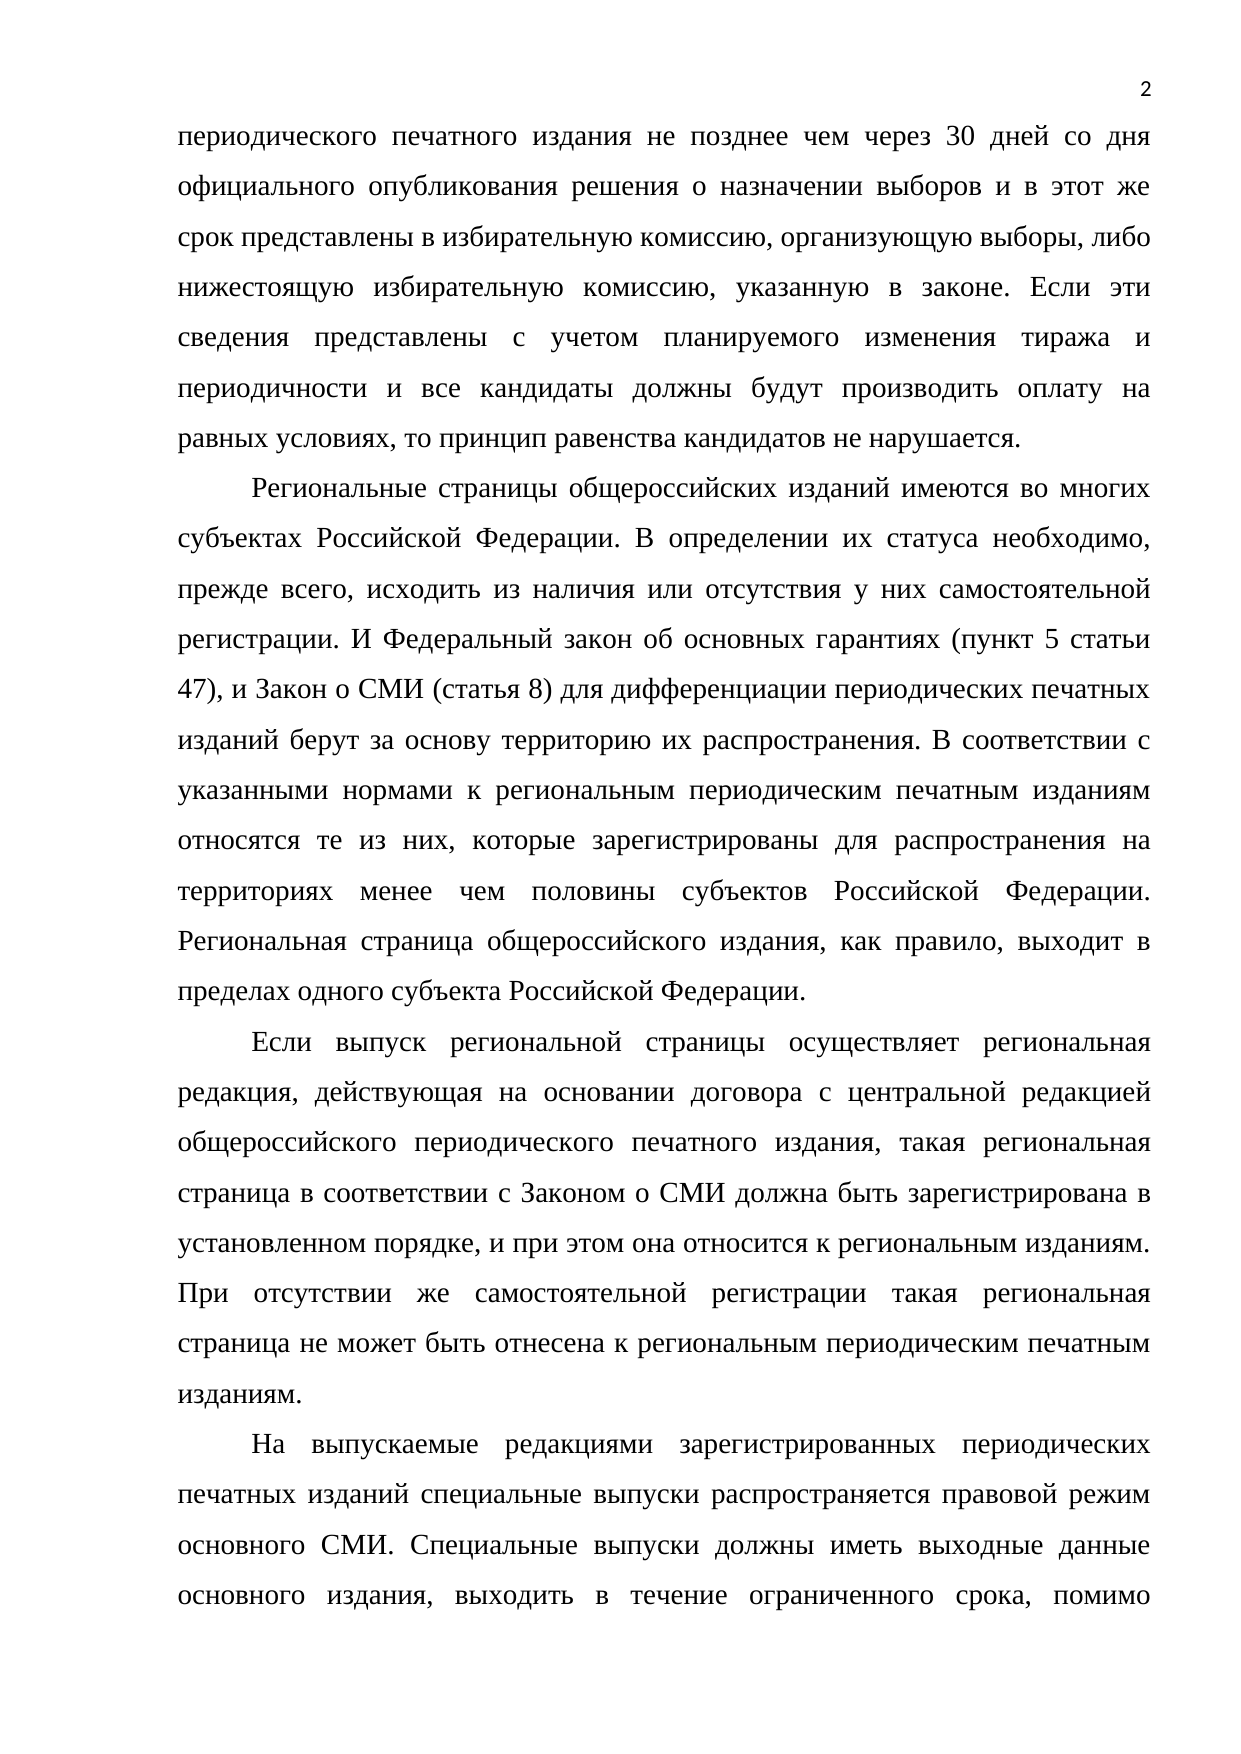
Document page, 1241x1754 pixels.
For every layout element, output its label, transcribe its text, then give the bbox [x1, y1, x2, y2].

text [177, 118, 1152, 453]
text Если выпуск региональной страницы осуществляет региональная редакция, действующая на основании договора с центральной редакцией общероссийского периодического печатного издания, такая региональная страница в соответствии с Законом о СМИ должна быть зарегистрирована в установленном порядке, и при этом она относится к региональным изданиям. При отсутствии же самостоятельной регистрации такая региональная страница не может быть отнесена к региональным периодическим печатным изданиям. [177, 1024, 1152, 1409]
text Региональные страницы общероссийских изданий имеются во многих субъектах Российской Федерации. В определении их статуса необходимо, прежде всего, исходить из наличия или отсутствия у них самостоятельной регистрации. И Федеральный закон об основных гарантиях (пункт 5 статьи 47), и Закон о СМИ (статья 8) для дифференциации периодических печатных изданий берут за основу территорию их распространения. В соответствии с указанными нормами к региональным периодическим печатным изданиям относятся те из них, которые зарегистрированы для распространения на территориях менее чем половины субъектов Российской Федерации. Региональная страница общероссийского издания, как правило, выходит в пределах одного субъекта Российской Федерации. [177, 470, 1152, 1007]
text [177, 1426, 1152, 1611]
